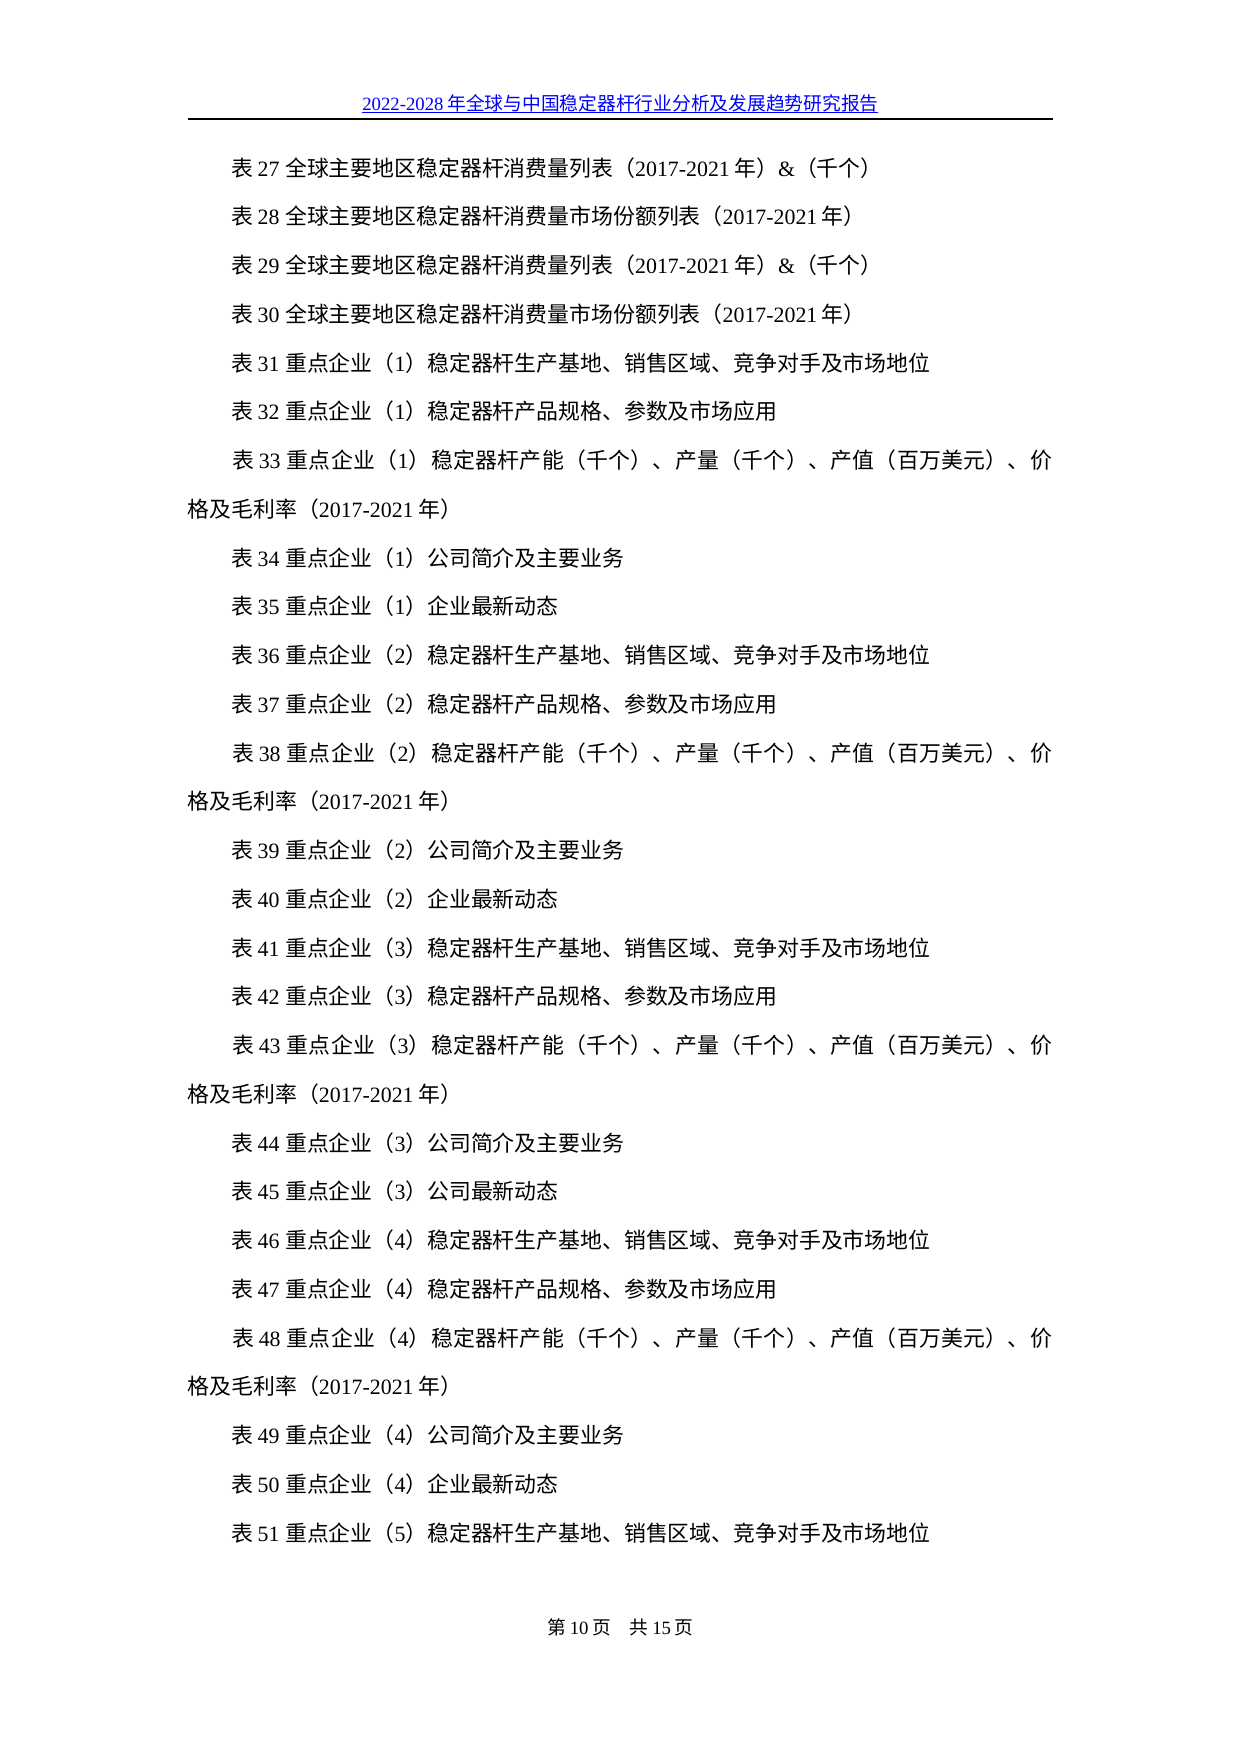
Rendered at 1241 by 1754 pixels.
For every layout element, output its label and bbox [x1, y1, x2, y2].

text [187, 150, 1053, 1548]
